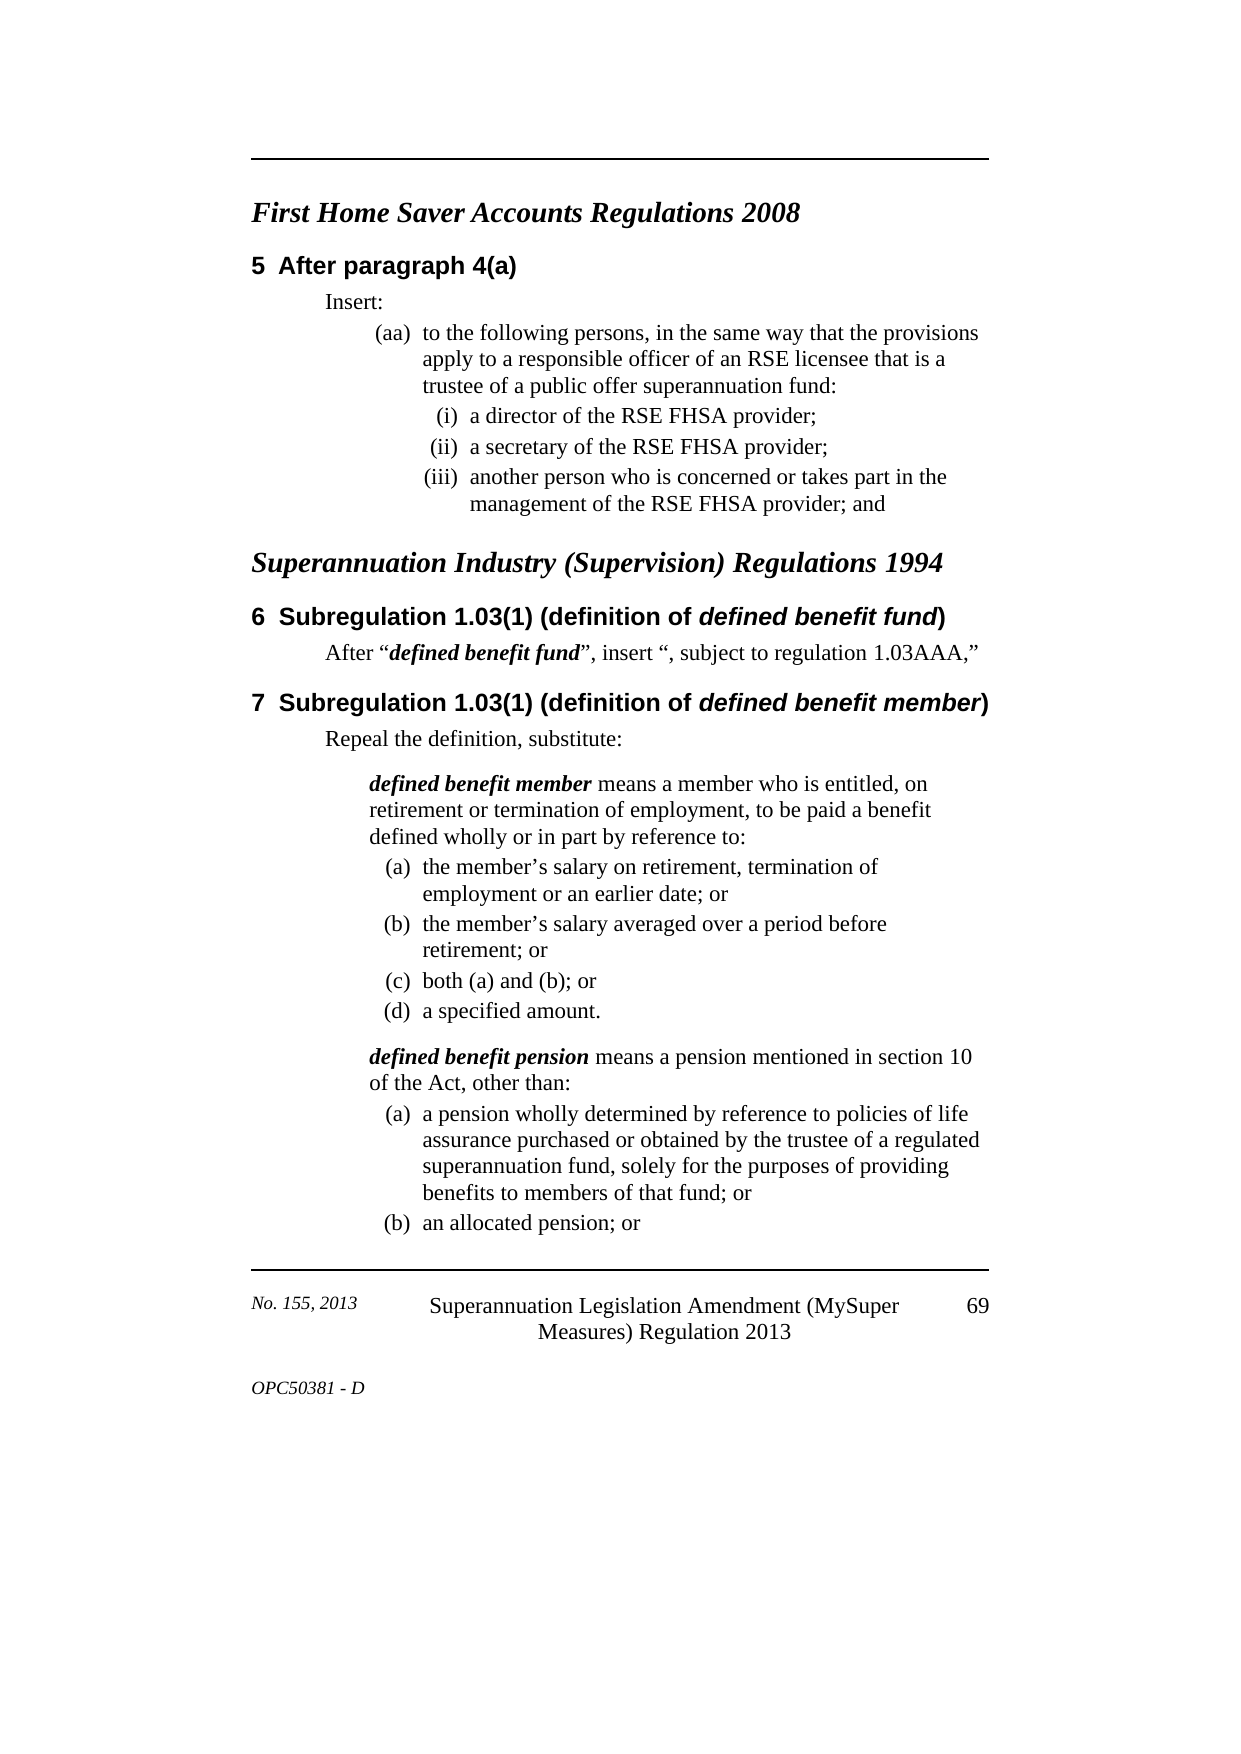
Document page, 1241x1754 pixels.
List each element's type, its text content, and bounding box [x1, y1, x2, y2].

text First Home Saver Accounts Regulations 2008 [251, 195, 989, 228]
text (b) the member’s salary averaged over a period before retirement; or [251, 910, 989, 963]
text Repeal the definition, substitute: [325, 725, 989, 751]
text defined benefit pension means a pension mentioned in section 10 of the Act, other than: [369, 1043, 989, 1095]
text (a) a pension wholly determined by reference to policies of life assurance purchased or obtained by the trustee of a regulated superannuation fund, solely for the purposes of providing benefits to members of that fund; or [251, 1099, 989, 1205]
text (aa) to the following persons, in the same way that the provisions apply to a responsible officer of an RSE licensee that is a trustee of a public offer superannuation fund: [251, 319, 989, 398]
text (b) an allocated pension; or [251, 1209, 989, 1236]
text Superannuation Industry (Supervision) Regulations 1994 [251, 545, 989, 579]
text (ii) a secretary of the RSE FHSA provider; [251, 433, 989, 459]
text (a) the member’s salary on retirement, termination of employment or an earlier date; or [251, 853, 989, 906]
text 7 Subregulation 1.03(1) (definition of defined benefit member) [251, 688, 989, 717]
text 6 Subregulation 1.03(1) (definition of defined benefit fund) [251, 602, 989, 630]
text After “defined benefit fund”, insert “, subject to regulation 1.03AAA,” [325, 639, 989, 665]
text 5 After paragraph 4(a) [251, 251, 989, 280]
text defined benefit member means a member who is entitled, on retirement or termination of employment, to be paid a benefit defined wholly or in part by reference to: [369, 770, 989, 849]
text Insert: [325, 288, 989, 315]
text (d) a specified amount. [251, 998, 989, 1024]
text (c) both (a) and (b); or [251, 967, 989, 993]
text (iii) another person who is concerned or takes part in the management of the RSE FHSA provider; and [251, 463, 989, 516]
text (i) a director of the RSE FHSA provider; [251, 402, 989, 428]
